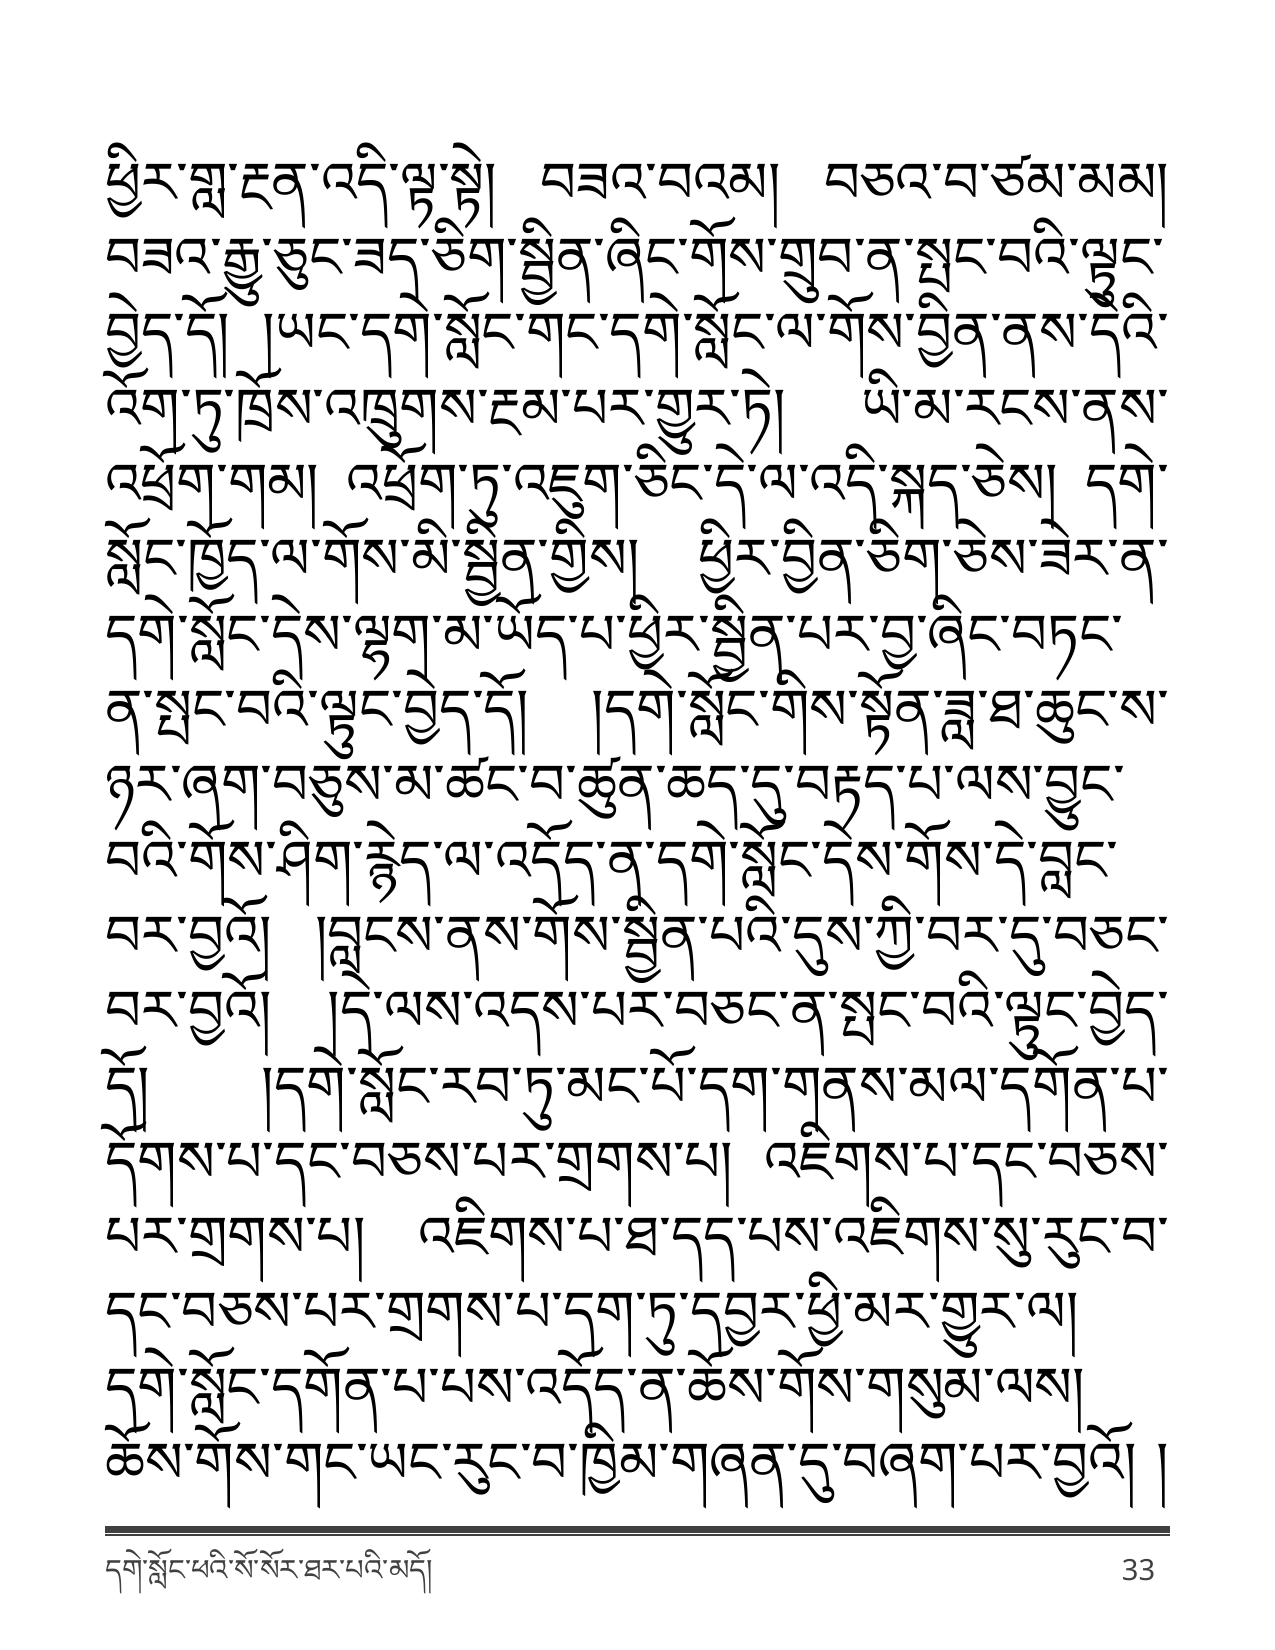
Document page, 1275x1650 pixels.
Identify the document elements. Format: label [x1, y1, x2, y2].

text [105, 150, 1170, 1496]
